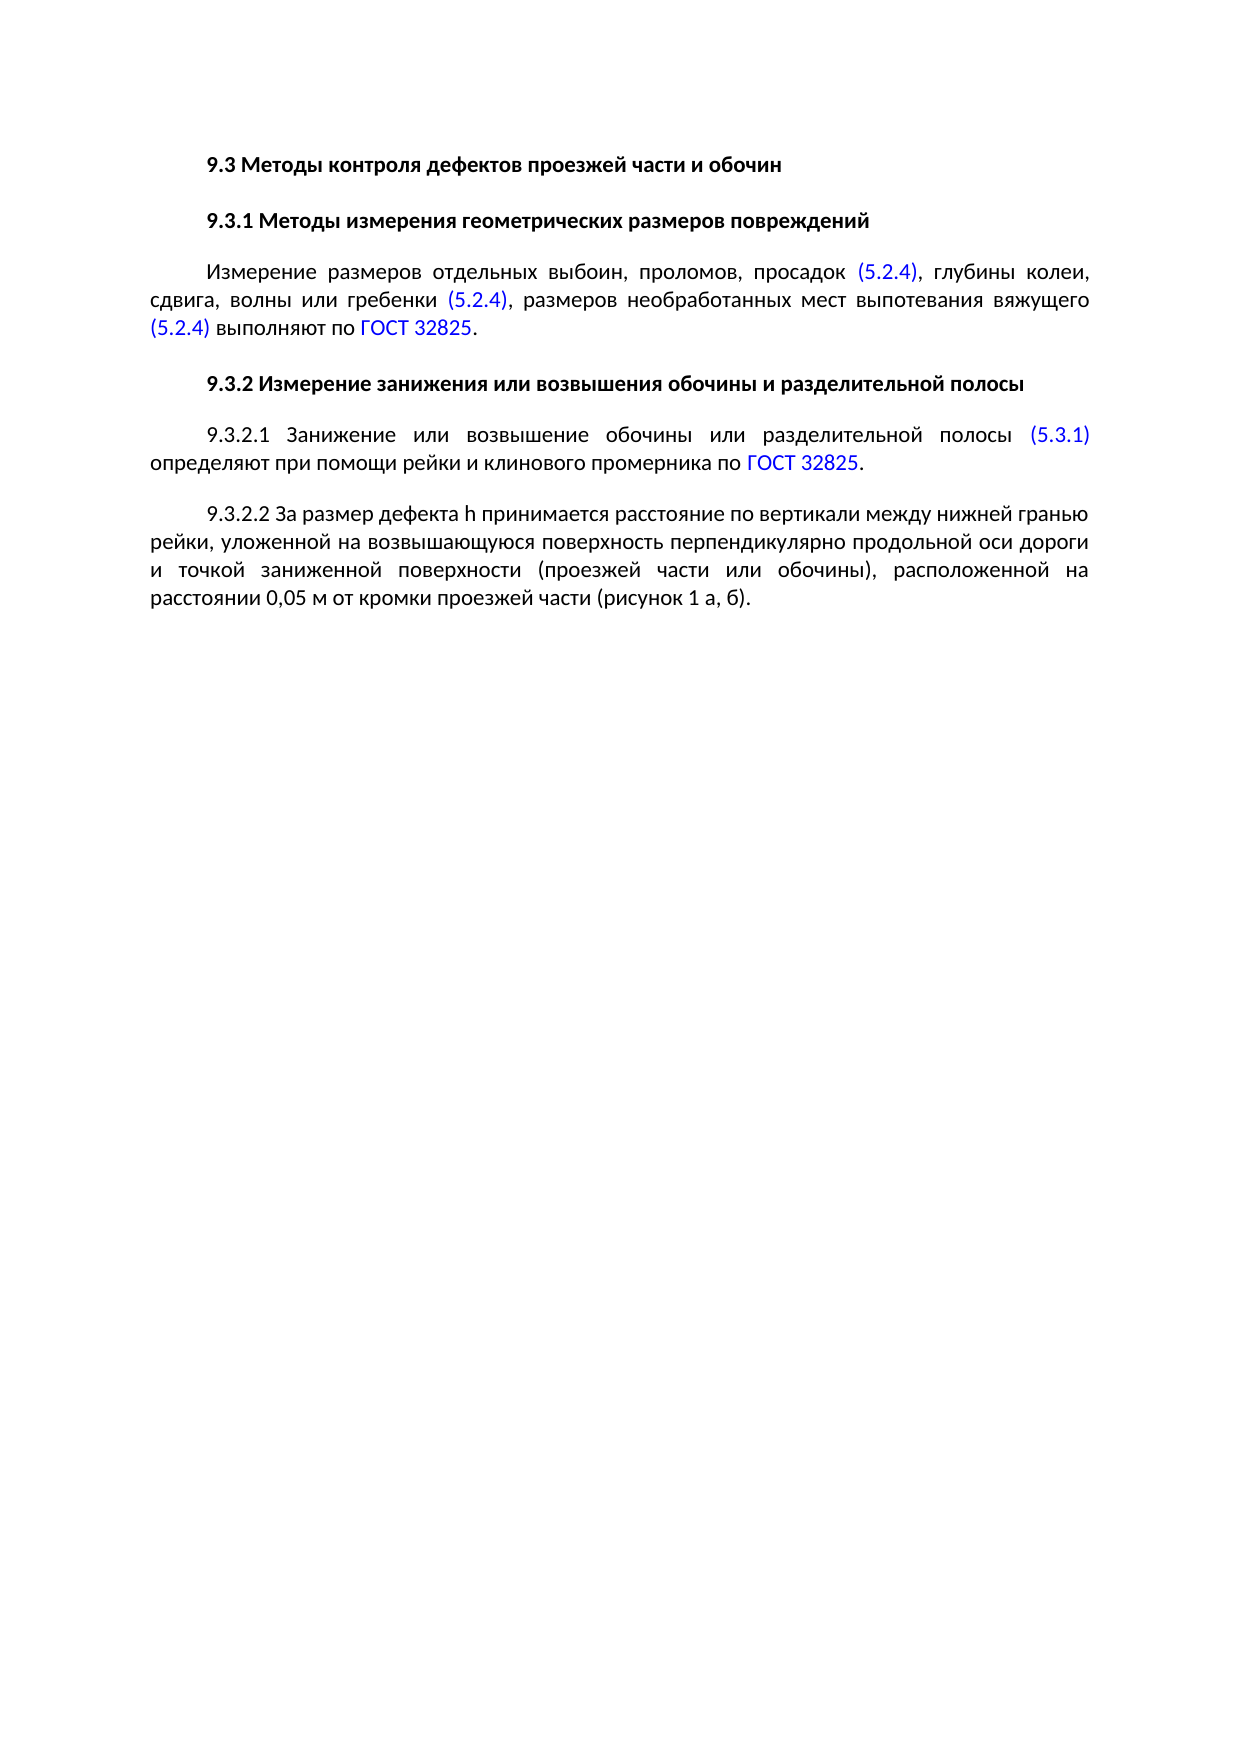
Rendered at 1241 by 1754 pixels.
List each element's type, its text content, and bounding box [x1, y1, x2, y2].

title 9.3.2 Измерение занижения или возвышения обочины и разделительной полосы [150, 369, 1090, 397]
title 9.3.1 Методы измерения геометрических размеров повреждений [150, 206, 1090, 234]
title 9.3 Методы контроля дефектов проезжей части и обочин [150, 150, 1090, 178]
text Измерение размеров отдельных выбоин, проломов, просадок (5.2.4), глубины колеи, сдвига, волны или гребенки (5.2.4), размеров необработанных мест выпотевания вяжущего (5.2.4) выполняют по ГОСТ 32825. [150, 257, 1090, 341]
text 9.3.2.2 За размер дефекта h принимается расстояние по вертикали между нижней гранью рейки, уложенной на возвышающуюся поверхность перпендикулярно продольной оси дороги и точкой заниженной поверхности (проезжей части или обочины), расположенной на расстоянии 0,05 м от кромки проезжей части (рисунок 1 а, б). [150, 499, 1090, 611]
text 9.3.2.1 Занижение или возвышение обочины или разделительной полосы (5.3.1) определяют при помощи рейки и клинового промерника по ГОСТ 32825. [150, 420, 1090, 476]
